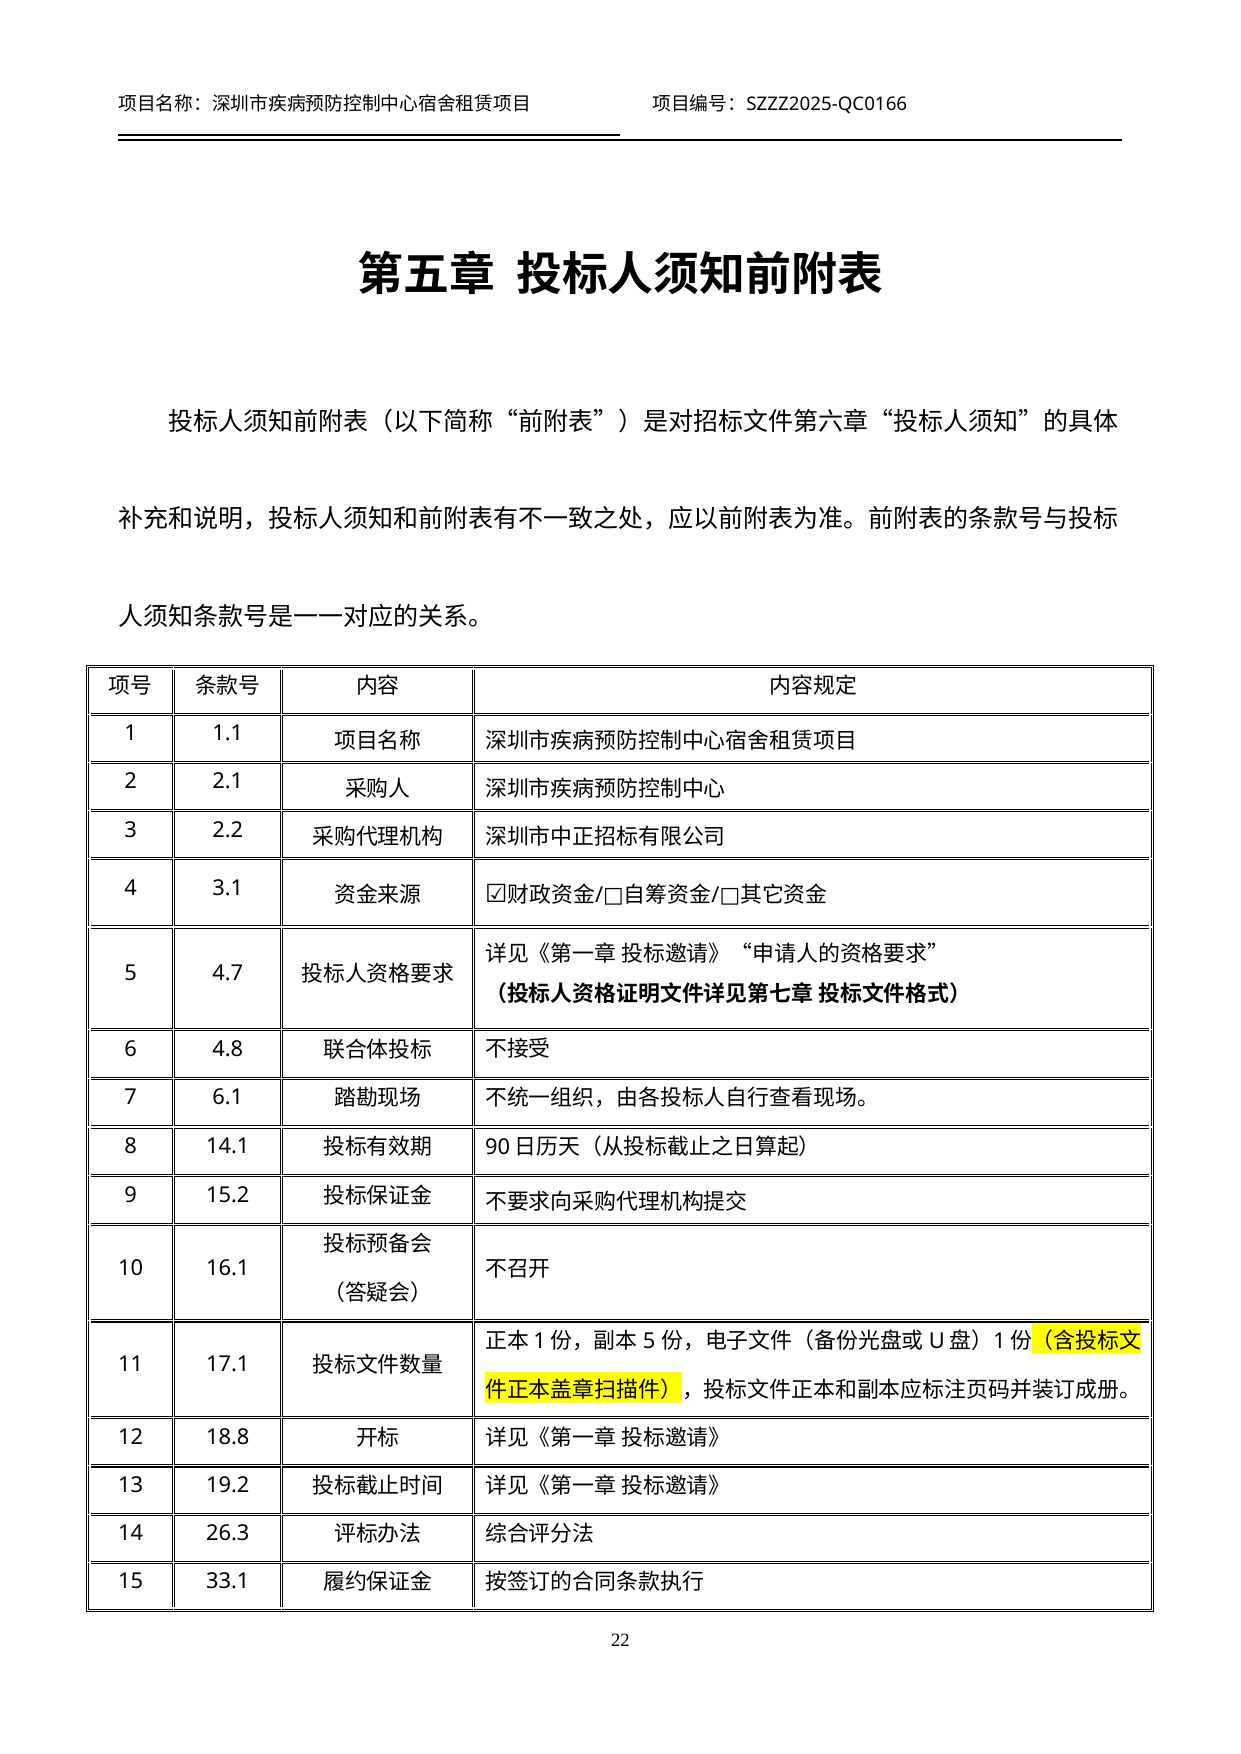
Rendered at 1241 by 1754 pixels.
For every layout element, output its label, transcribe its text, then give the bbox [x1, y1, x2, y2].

table_cell 6 [88, 1028, 173, 1077]
table_cell 1 [88, 713, 173, 761]
table_cell 项目名称 [283, 716, 472, 761]
table_cell 33.1 [174, 1561, 282, 1609]
table_cell 90日历天（从投标截止之日算起） [474, 1125, 1153, 1174]
table_cell 4.7 [175, 929, 280, 1028]
table_cell 详见《第一章 投标邀请》 [474, 1416, 1153, 1464]
table_cell 5 [88, 925, 173, 1028]
table_cell 详见《第一章 投标邀请》 [474, 1464, 1153, 1512]
table_header 内容规定 [474, 668, 1151, 713]
table_cell 4 [88, 857, 173, 925]
table_cell 6.1 [175, 1080, 280, 1125]
table_cell 18.8 [175, 1419, 280, 1464]
table_cell 9 [88, 1174, 173, 1223]
table_cell 资金来源 [283, 860, 472, 925]
table_cell 17.1 [175, 1323, 280, 1416]
table_cell 19.2 [175, 1468, 280, 1512]
table_cell 26.3 [175, 1516, 280, 1561]
table_cell 正本1份，副本 5 份，电子文件（备份光盘或U盘）1份（含投标文件正本盖章扫描件），投标文件正本和副本应标注页码并装订成册。 [474, 1319, 1153, 1416]
table_cell 11 [88, 1319, 173, 1416]
table_cell 10 [88, 1223, 173, 1319]
table_cell 投标人资格要求 [283, 929, 472, 1028]
text 投标人须知前附表（以下简称“前附表”）是对招标文件第六章“投标人须知”的具体补充和说明，投标人须知和前附表有不一致之处，应以前附表为准。前附表的条款号与投标人须知条款号是一一对应的关系。 [118, 387, 1122, 647]
table_cell 投标保证金 [283, 1177, 472, 1223]
table_cell 3 [88, 809, 173, 857]
table_cell 14.1 [175, 1129, 280, 1174]
table_cell 深圳市疾病预防控制中心 [474, 761, 1153, 809]
table_cell 4.8 [175, 1031, 280, 1077]
table_cell 踏勘现场 [283, 1080, 472, 1125]
table_cell 投标截止时间 [283, 1468, 472, 1512]
table_cell 评标办法 [283, 1516, 472, 1561]
table_cell 16.1 [175, 1226, 280, 1319]
table_cell 深圳市疾病预防控制中心宿舍租赁项目 [474, 713, 1153, 761]
table_header 项号 [89, 668, 173, 713]
subtitle 第五章 投标人须知前附表 [118, 222, 1122, 319]
table_cell 15.2 [175, 1177, 280, 1223]
table_cell 采购代理机构 [283, 812, 472, 857]
table_cell ☑财政资金/□自筹资金/□其它资金 [474, 857, 1153, 925]
table_cell 详见《第一章 投标邀请》“申请人的资格要求” （投标人资格证明文件详见第七章 投标文件格式） [474, 925, 1153, 1028]
table_cell 投标文件数量 [283, 1323, 472, 1416]
table_cell 8 [88, 1125, 173, 1174]
table_cell 履约保证金 [282, 1561, 474, 1609]
table_header 内容 [282, 666, 474, 713]
table_cell 不要求向采购代理机构提交 [474, 1174, 1153, 1223]
table_cell 开标 [283, 1419, 472, 1464]
table_cell 7 [89, 1077, 172, 1125]
table_cell 15 [89, 1561, 173, 1609]
table_cell 综合评分法 [475, 1513, 1151, 1561]
table_header 条款号 [174, 666, 282, 713]
table_cell 联合体投标 [283, 1031, 472, 1077]
table_cell 不召开 [474, 1223, 1153, 1319]
table_cell 14 [89, 1513, 172, 1561]
table_cell 13 [88, 1464, 173, 1512]
table_cell 2.1 [175, 764, 280, 809]
table_cell 采购人 [283, 764, 472, 809]
table_cell 投标有效期 [283, 1129, 472, 1174]
table_cell 不统一组织，由各投标人自行查看现场。 [475, 1077, 1151, 1125]
table_cell 深圳市中正招标有限公司 [474, 809, 1153, 857]
table_cell 12 [88, 1416, 173, 1464]
table_cell 不接受 [474, 1028, 1153, 1077]
table_cell 2 [88, 761, 173, 809]
table_cell 按签订的合同条款执行 [474, 1561, 1151, 1609]
table_cell 2.2 [175, 812, 280, 857]
table_cell 3.1 [175, 860, 280, 925]
table_cell 投标预备会 （答疑会） [283, 1226, 472, 1319]
table_cell 1.1 [175, 716, 280, 761]
